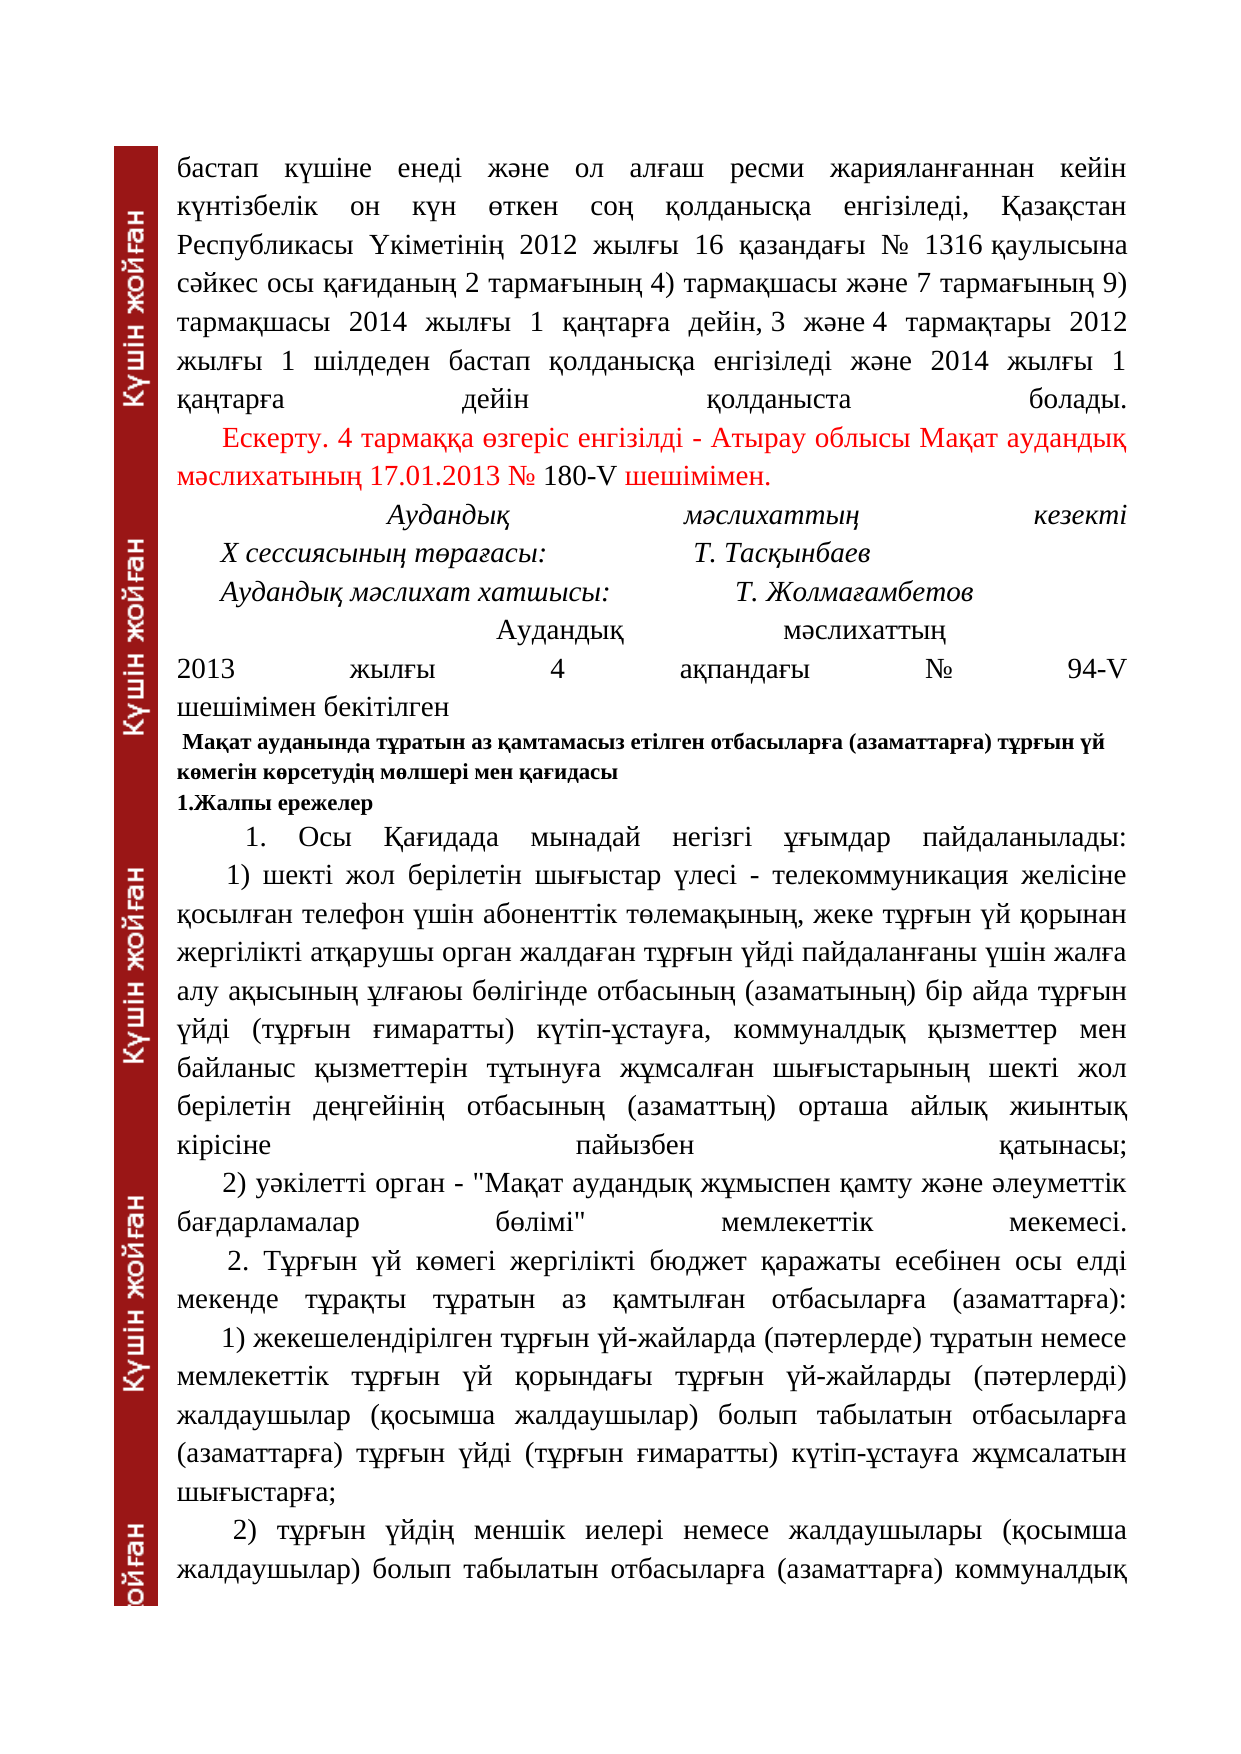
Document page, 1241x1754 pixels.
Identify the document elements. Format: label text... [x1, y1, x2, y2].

picture [114, 492, 158, 497]
picture [114, 569, 158, 574]
text Аудандық мәслихаттың кезекті Х сессиясының төрағасы: Т. Тасқынбаев [112, 497, 1128, 569]
picture [114, 1584, 158, 1606]
picture [114, 607, 158, 612]
text Аудандық мәслихат хатшысы: Т. Жолмағамбетов [112, 574, 1128, 607]
picture [114, 146, 158, 150]
text Мақат ауданында тұратын аз қамтамасыз етілген отбасыларға (азаматтарға) тұрғын үй көмегін көрсетудің мөлшері мен қағидасы 1.Жалпы ережелер [112, 728, 1128, 815]
picture [114, 815, 158, 819]
picture [114, 723, 158, 728]
text Аудандық мәслихаттың 2013 жылғы 4 ақпандағы № 94-V шешімімен бекітілген [112, 612, 1128, 723]
